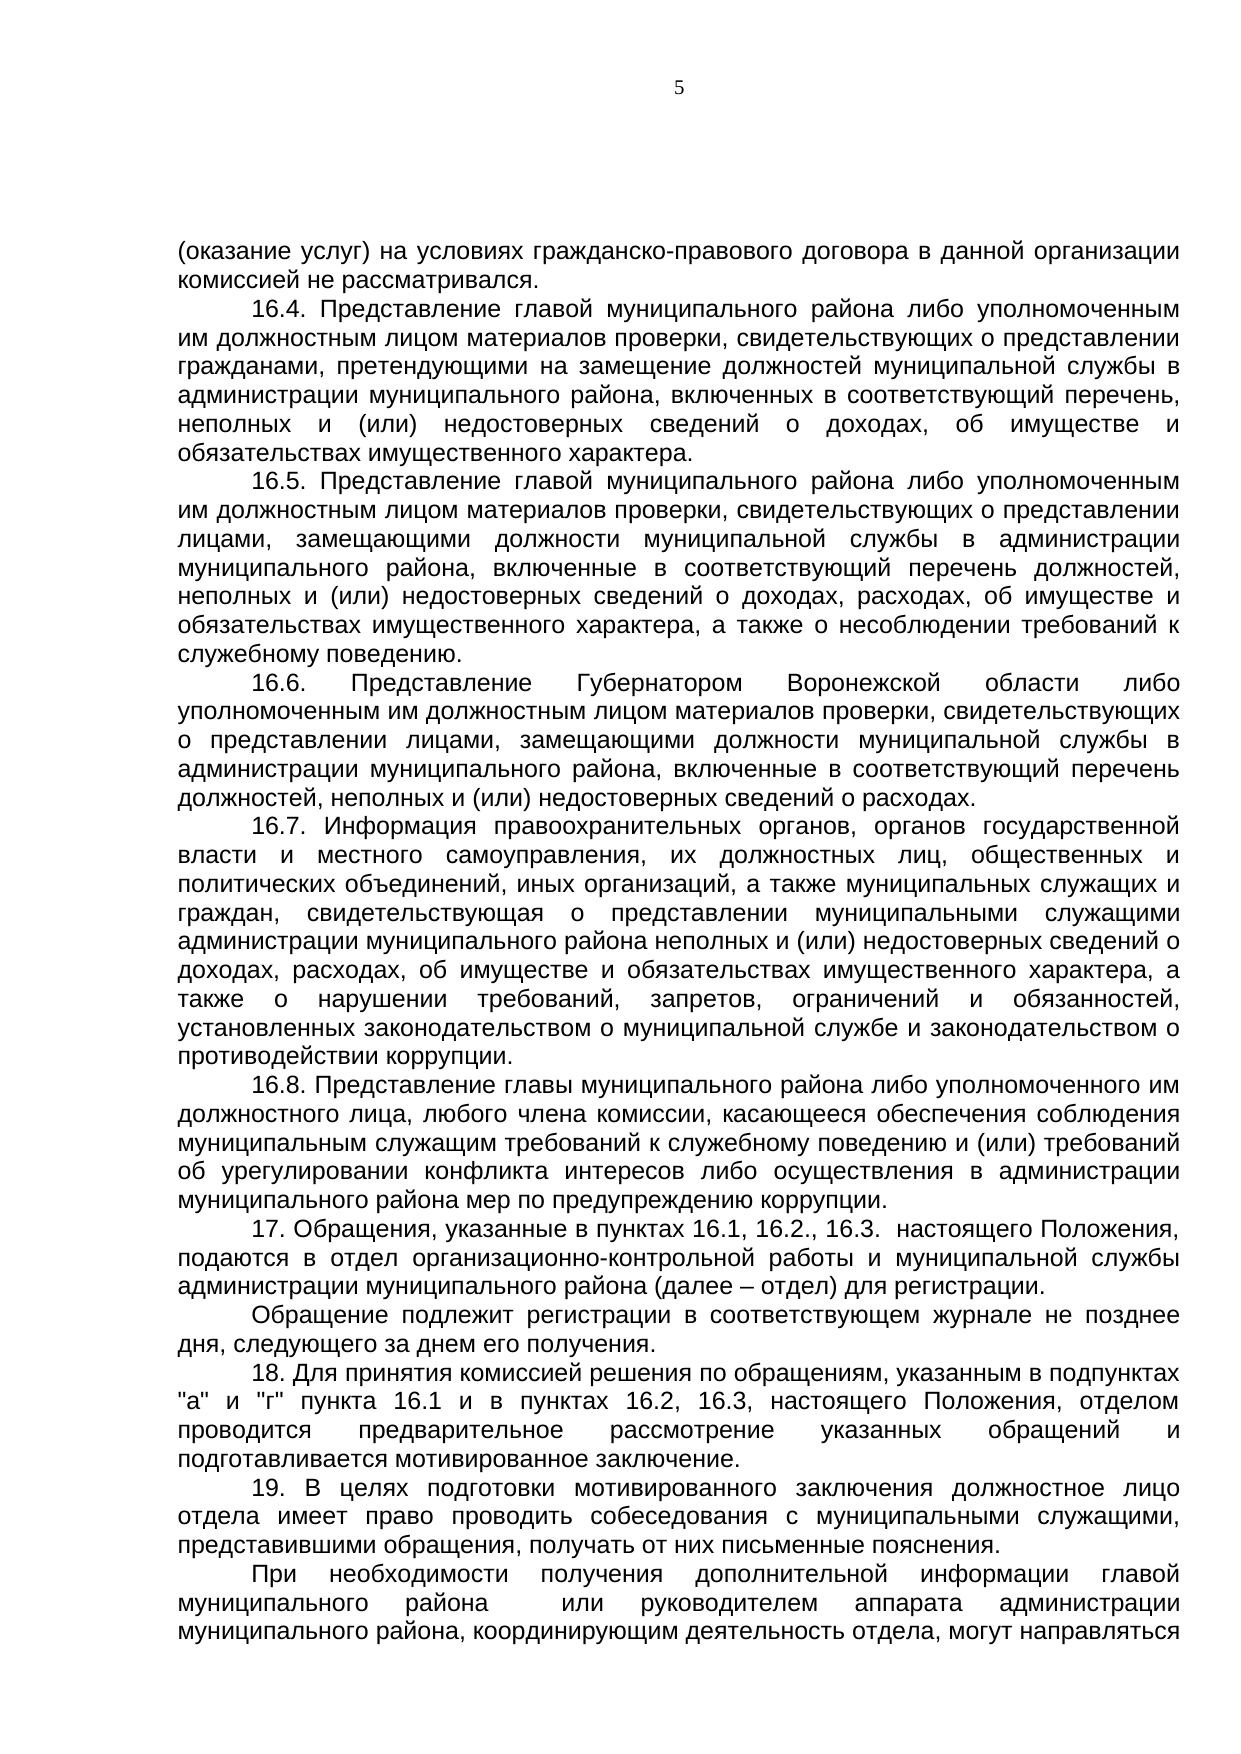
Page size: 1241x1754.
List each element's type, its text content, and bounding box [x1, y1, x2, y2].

text 18. Для принятия комиссией решения по обращениям, указанным в подпунктах "а" и "г" пункта 16.1 и в пунктах 16.2, 16.3, настоящего Положения, отделом проводится предварительное рассмотрение указанных обращений и подготавливается мотивированное заключение. [177, 1357, 1181, 1472]
text 16.4. Представление главой муниципального района либо уполномоченным им должностным лицом материалов проверки, свидетельствующих о представлении гражданами, претендующими на замещение должностей муниципальной службы в администрации муниципального района, включенных в соответствующий перечень, неполных и (или) недостоверных сведений о доходах, об имуществе и обязательствах имущественного характера. [177, 294, 1181, 466]
text 17. Обращения, указанные в пунктах 16.1, 16.2., 16.3. настоящего Положения, подаются в отдел организационно-контрольной работы и муниципальной службы администрации муниципального района (далее – отдел) для регистрации. [177, 1214, 1181, 1300]
text 16.6. Представление Губернатором Воронежской области либо уполномоченным им должностным лицом материалов проверки, свидетельствующих о представлении лицами, замещающими должности муниципальной службы в администрации муниципального района, включенные в соответствующий перечень должностей, неполных и (или) недостоверных сведений о расходах. [177, 667, 1181, 811]
text 16.8. Представление главы муниципального района либо уполномоченного им должностного лица, любого члена комиссии, касающееся обеспечения соблюдения муниципальным служащим требований к служебному поведению и (или) требований об урегулировании конфликта интересов либо осуществления в администрации муниципального района мер по предупреждению коррупции. [177, 1070, 1181, 1214]
text 19. В целях подготовки мотивированного заключения должностное лицо отдела имеет право проводить собеседования с муниципальными служащими, представившими обращения, получать от них письменные пояснения. [177, 1472, 1181, 1559]
text 16.7. Информация правоохранительных органов, органов государственной власти и местного самоуправления, их должностных лиц, общественных и политических объединений, иных организаций, а также муниципальных служащих и граждан, свидетельствующая о представлении муниципальными служащими администрации муниципального района неполных и (или) недостоверных сведений о доходах, расходах, об имуществе и обязательствах имущественного характера, а также о нарушении требований, запретов, ограничений и обязанностей, установленных законодательством о муниципальной службе и законодательством о противодействии коррупции. [177, 811, 1181, 1070]
text 16.5. Представление главой муниципального района либо уполномоченным им должностным лицом материалов проверки, свидетельствующих о представлении лицами, замещающими должности муниципальной службы в администрации муниципального района, включенные в соответствующий перечень должностей, неполных и (или) недостоверных сведений о доходах, расходах, об имуществе и обязательствах имущественного характера, а также о несоблюдении требований к служебному поведению. [177, 466, 1181, 667]
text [177, 1559, 1181, 1645]
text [177, 236, 1181, 294]
text Обращение подлежит регистрации в соответствующем журнале не позднее дня, следующего за днем его получения. [177, 1300, 1181, 1357]
